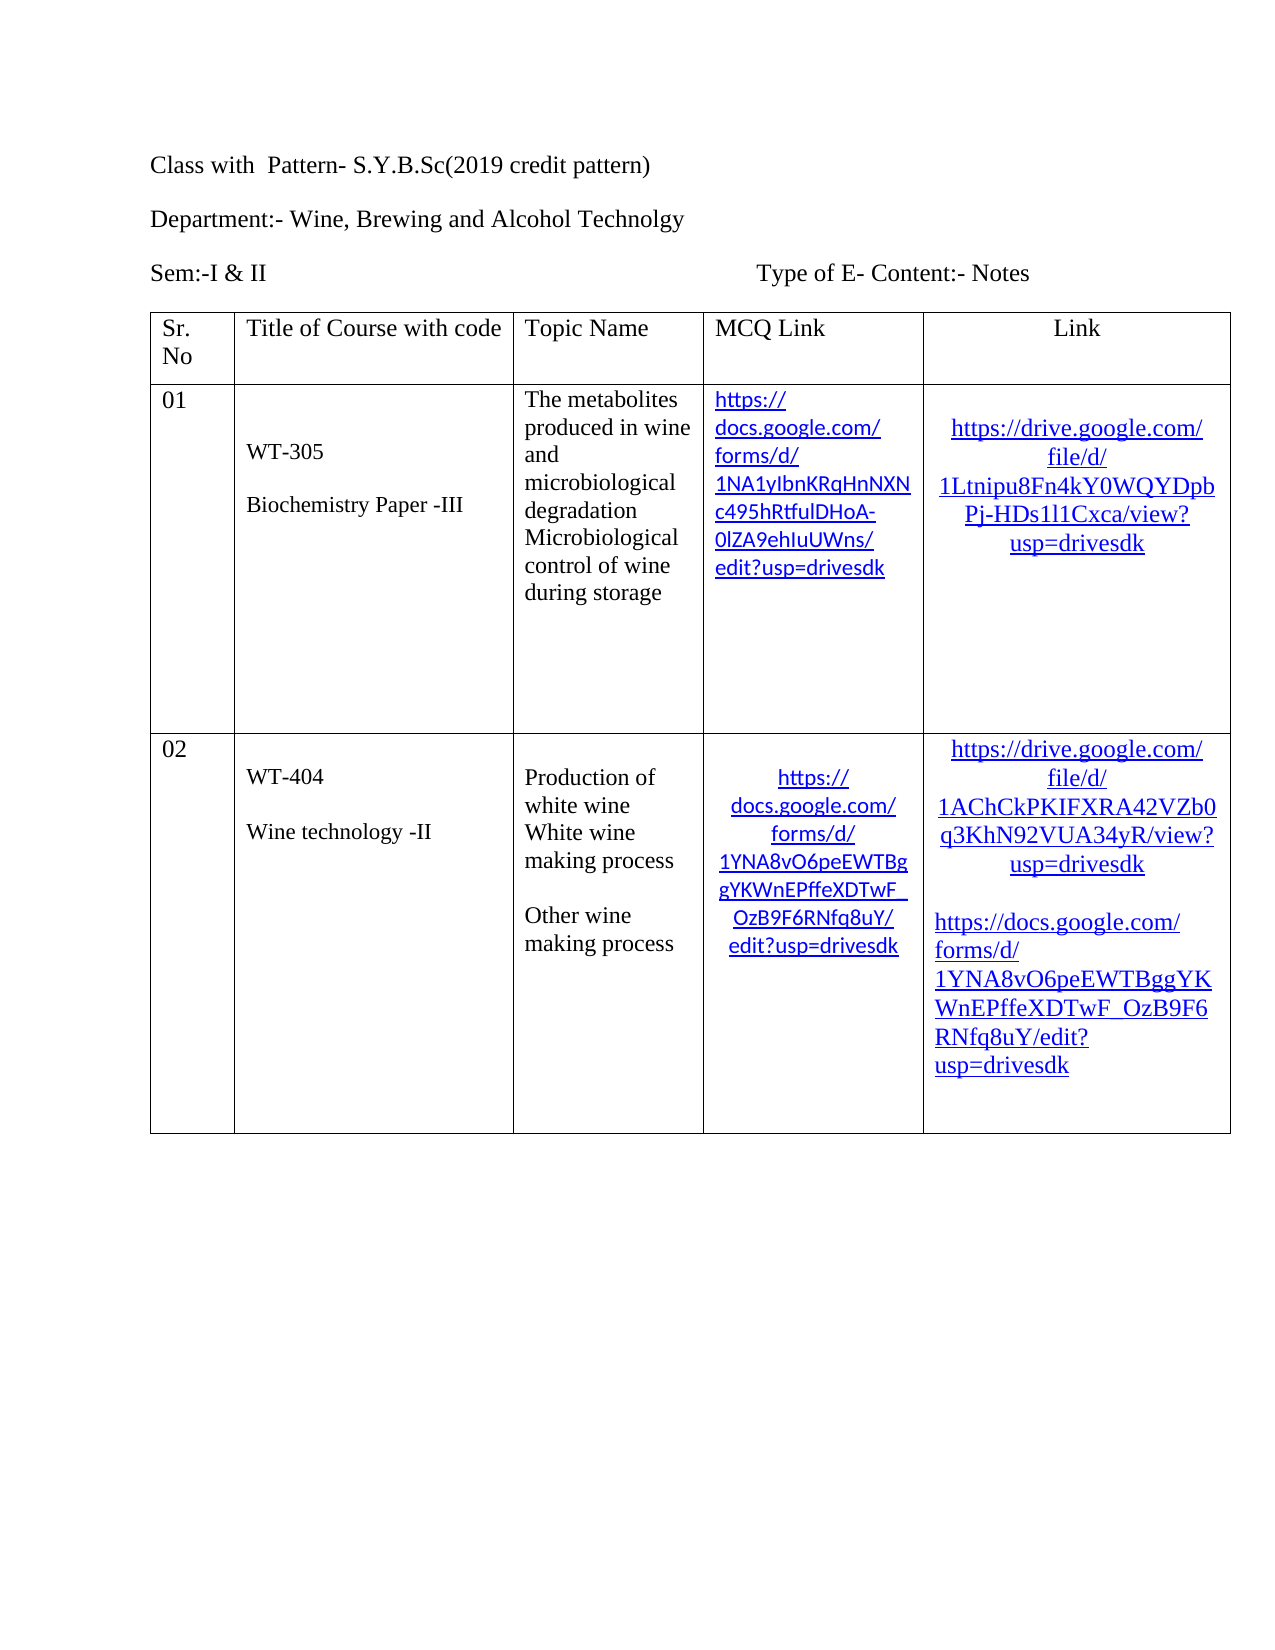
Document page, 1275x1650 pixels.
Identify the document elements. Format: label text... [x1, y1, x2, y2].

table_cell https://docs.google.com/forms/d/1NA1yIbnKRqHnNXNc495hRtfulDHoA-0lZA9ehIuUWns/edit?usp=drivesdk [704, 385, 923, 733]
table_cell 01 [151, 385, 234, 733]
table_header Link [924, 313, 1230, 384]
text Sem:-I & II Type of E- Content:- Notes [150, 258, 1125, 286]
table_cell https://docs.google.com/forms/d/1YNA8vO6peEWTBggYKWnEPffeXDTwF_OzB9F6RNfq8uY/edit?usp=drivesdk [704, 734, 923, 1133]
text Department:- Wine, Brewing and Alcohol Technolgy [150, 204, 1125, 233]
text Class with Pattern- S.Y.B.Sc(2019 credit pattern) [150, 150, 1125, 179]
table_cell The metabolites produced in wine and microbiological degradation Microbiological control of wine during storage [514, 385, 703, 733]
table_cell https://drive.google.com/file/d/1Ltnipu8Fn4kY0WQYDpbPj-HDs1l1Cxca/view?usp=drivesdk [924, 385, 1230, 733]
table_cell 02 [151, 734, 234, 1133]
table_cell WT-305 Biochemistry Paper -III [235, 385, 513, 733]
table_cell Production of white wine White wine making process Other wine making process [514, 734, 703, 1133]
table_cell https://drive.google.com/file/d/1AChCkPKIFXRA42VZb0q3KhN92VUA34yR/view?usp=drivesdk https://docs.google.com/forms/d/1YNA8vO6peEWTBggYKWnEPffeXDTwF_OzB9F6RNfq8uY/edit?usp=drivesdk [924, 734, 1230, 1133]
table_header Title of Course with code [235, 313, 513, 384]
table_header Sr. No [151, 313, 234, 384]
table_cell WT-404 Wine technology -II [235, 734, 513, 1133]
table_header MCQ Link [704, 313, 923, 384]
table_header Topic Name [514, 313, 703, 384]
